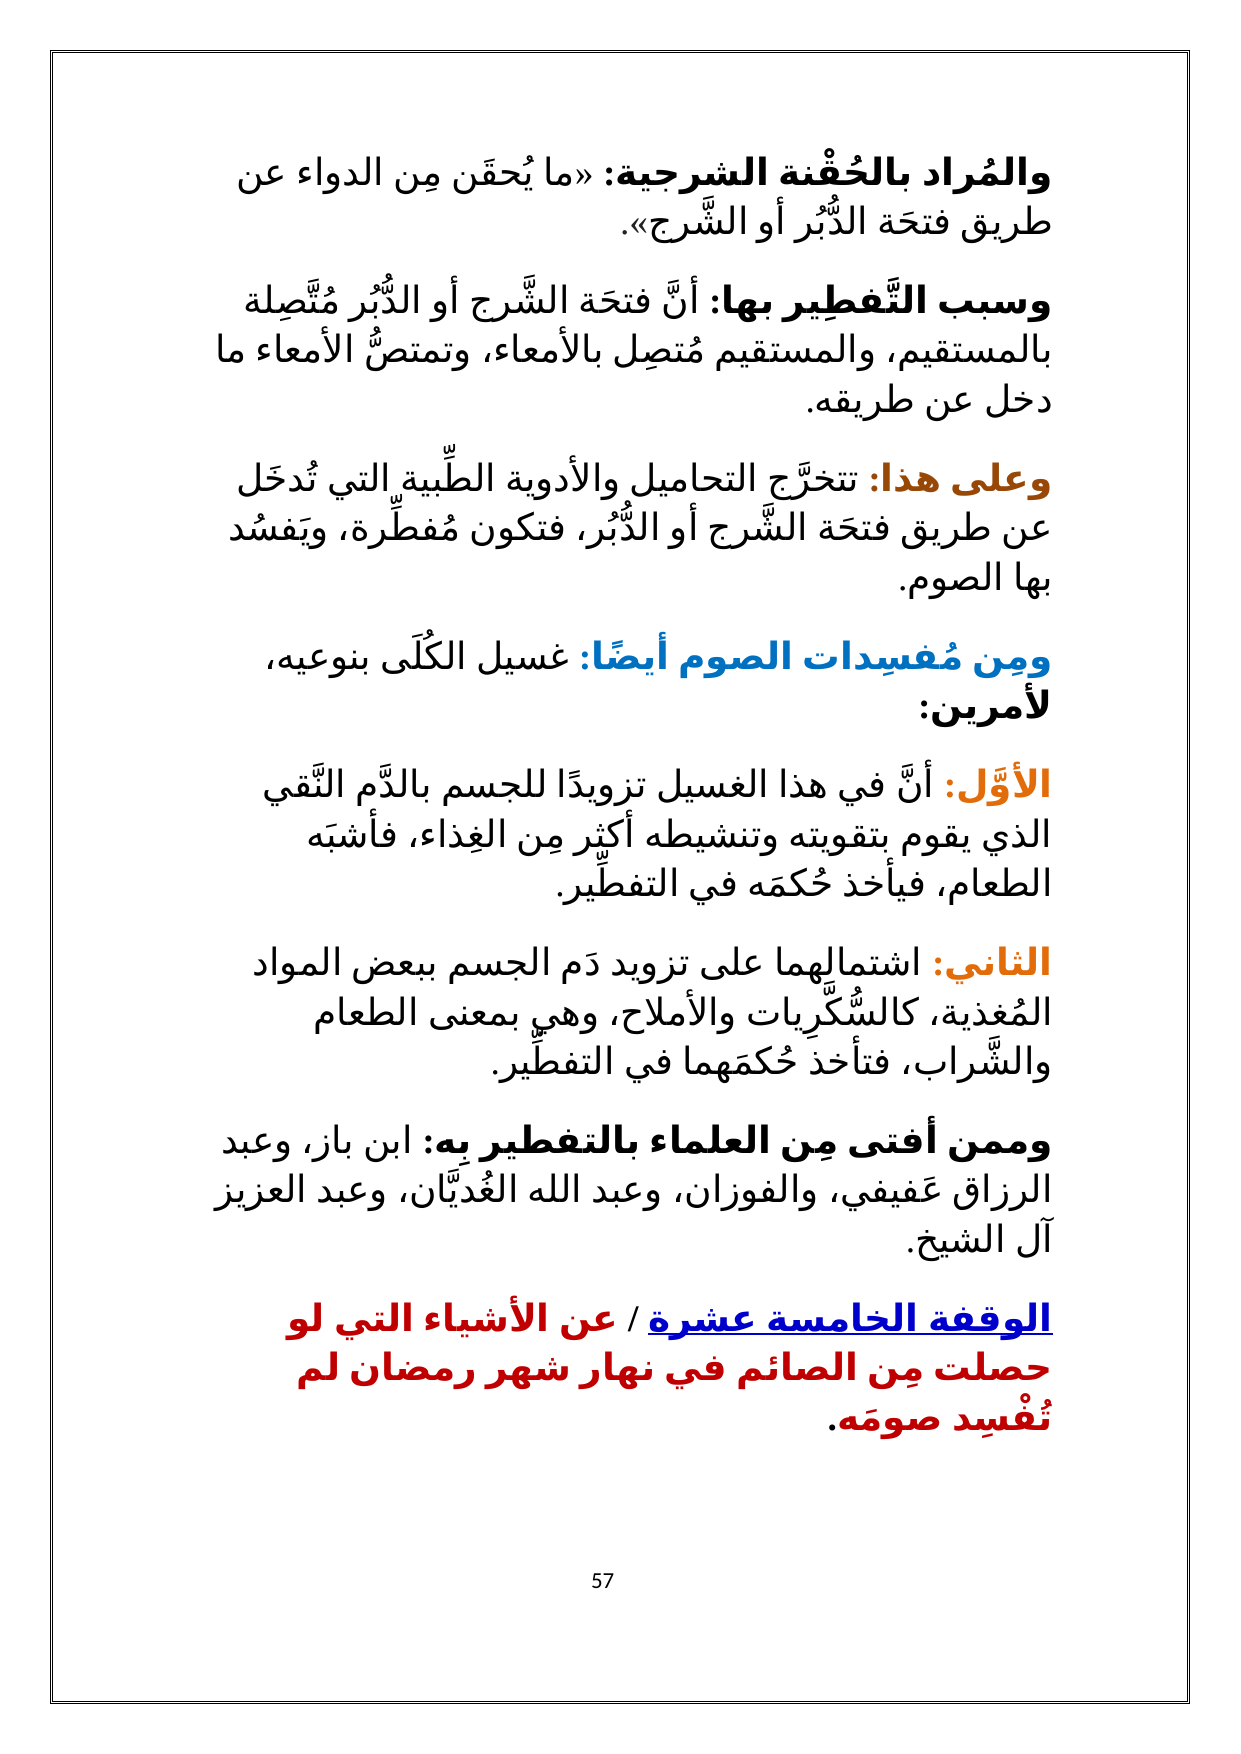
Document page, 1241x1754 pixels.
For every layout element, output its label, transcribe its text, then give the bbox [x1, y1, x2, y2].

text وعلى هذا: تتخرَّج التحاميل والأدوية الطِّبية التي تُدخَل عن طريق فتحَة الشَّرج أو الدُّبُر، فتكون مُفطِّرة، ويَفسُد بها الصوم. [187, 456, 1053, 598]
text الثاني: اشتمالهما على تزويد دَم الجسم ببعض المواد المُغذية، كالسُّكَّرِيات والأملاح، وهي بمعنى الطعام والشَّراب، فتأخذ حُكمَهما في التفطِّير. [187, 940, 1053, 1083]
text وسبب التَّفطِير بها: أنَّ فتحَة الشَّرج أو الدُّبُر مُتَّصِلة بالمستقيم، والمستقيم مُتصِل بالأمعاء، وتمتصُّ الأمعاء ما دخل عن طريقه. [187, 278, 1053, 421]
text الوقفة الخامسة عشرة / عن الأشياء التي لو حصلت مِن الصائم في نهار شهر رمضان لم تُفْسِد صومَه. [187, 1296, 1053, 1438]
text والمُراد بالحُقْنة الشرجية: «ما يُحقَن مِن الدواء عن طريق فتحَة الدُّبُر أو الشَّرج». [187, 150, 1053, 243]
text الأوَّل: أنَّ في هذا الغسيل تزويدًا للجسم بالدَّم النَّقي الذي يقوم بتقويته وتنشيطه أكثر مِن الغِذاء، فأشبَه الطعام، فيأخذ حُكمَه في التفطِّير. [187, 762, 1053, 905]
text ومِن مُفسِدات الصوم أيضًا: غسيل الكُلَى بنوعيه، لأمرين: [187, 634, 1053, 727]
text وممن أفتى مِن العلماء بالتفطير بِه: ابن باز، وعبد الرزاق عَفيفي، والفوزان، وعبد الله الغُديَّان، وعبد العزيز آل الشيخ. [187, 1118, 1053, 1261]
